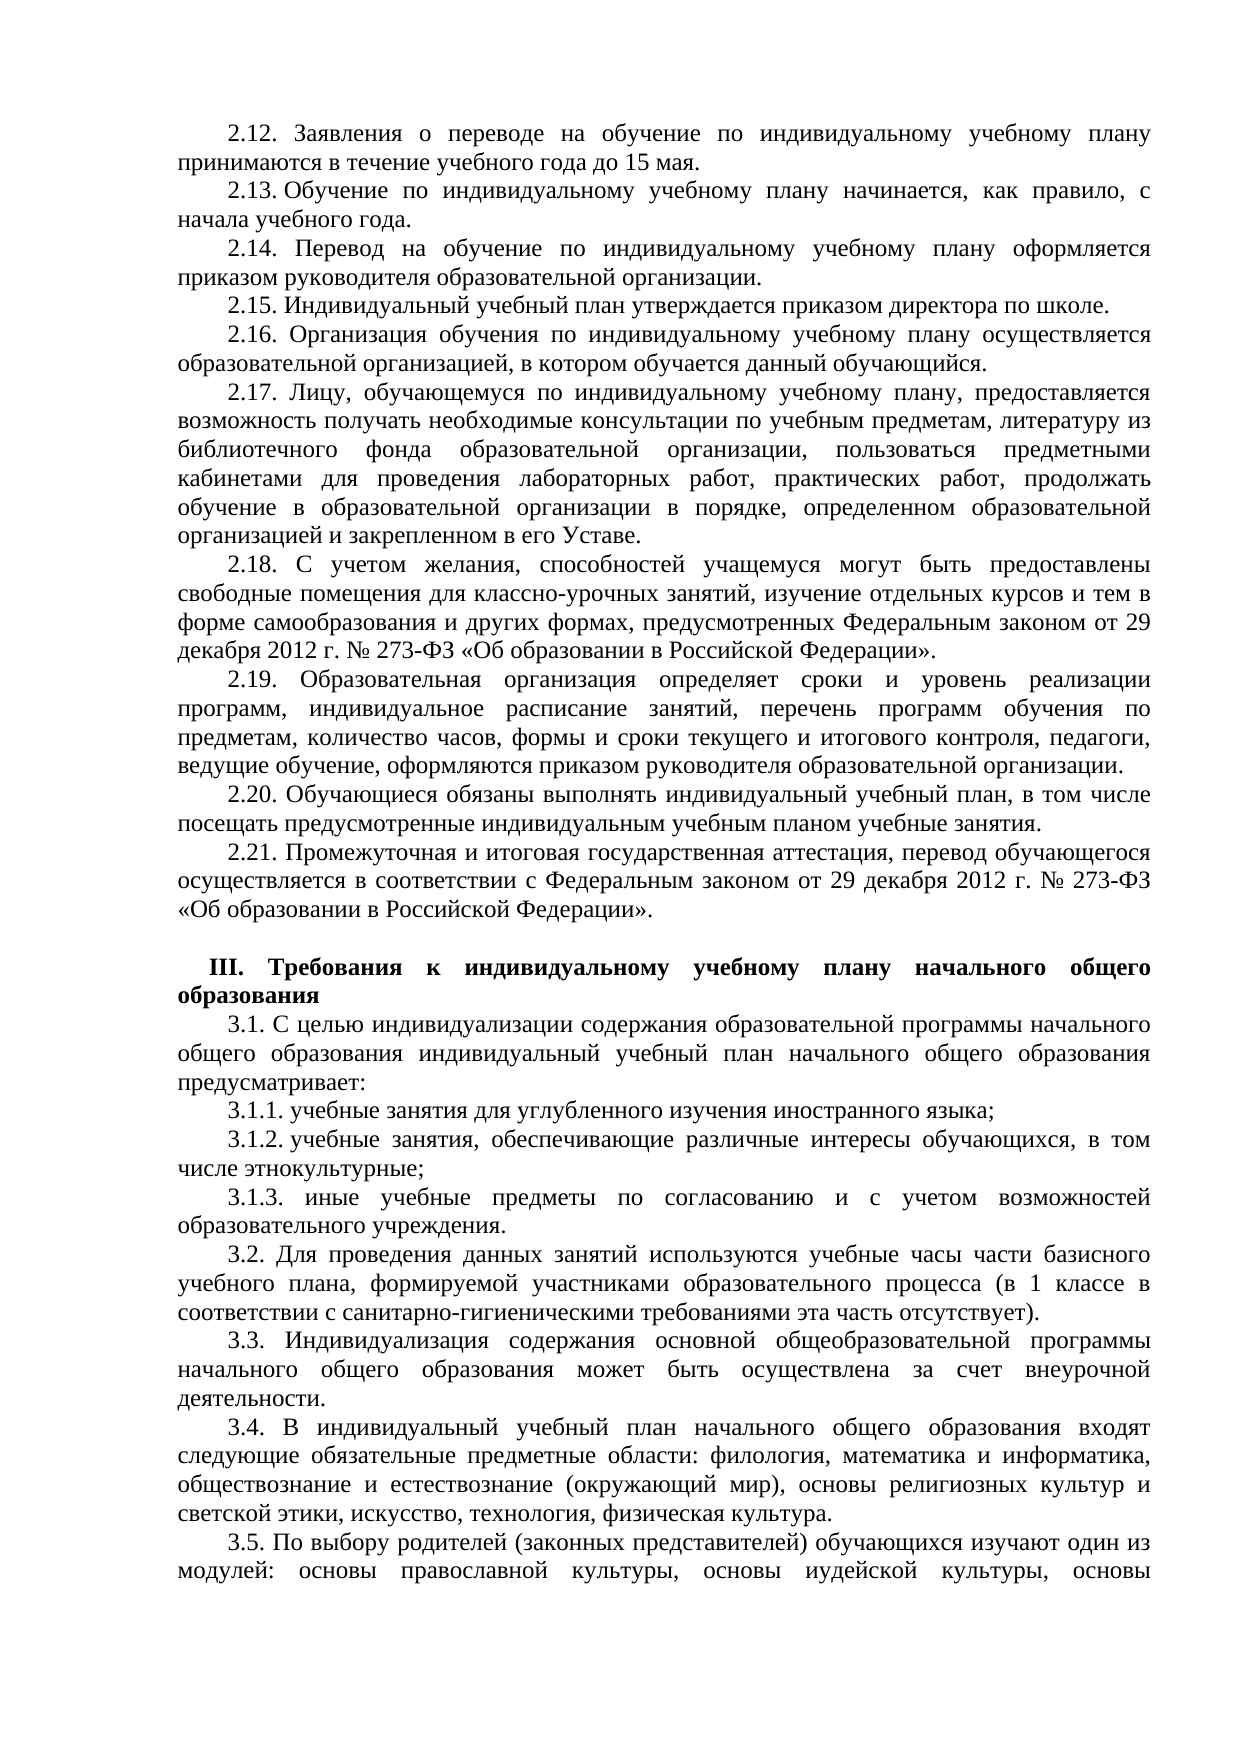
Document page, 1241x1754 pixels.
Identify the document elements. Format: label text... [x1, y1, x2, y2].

text 2.19. Образовательная организация определяет сроки и уровень реализации программ, индивидуальное расписание занятий, перечень программ обучения по предметам, количество часов, формы и сроки текущего и итогового контроля, педагоги, ведущие обучение, оформляются приказом руководителя образовательной организации. [177, 664, 1152, 779]
text 3.1.3. иные учебные предметы по согласованию и с учетом возможностей образовательного учреждения. [177, 1182, 1152, 1239]
text 2.18. С учетом желания, способностей учащемуся могут быть предоставлены свободные помещения для классно-урочных занятий, изучение отдельных курсов и тем в форме самообразования и других формах, предусмотренных Федеральным законом от 29 декабря 2012 г. № 273-ФЗ «Об образовании в Российской Федерации». [177, 549, 1152, 664]
text 3.4. В индивидуальный учебный план начального общего образования входят следующие обязательные предметные области: филология, математика и информатика, обществознание и естествознание (окружающий мир), основы религиозных культур и светской этики, искусство, технология, физическая культура. [177, 1412, 1152, 1527]
text 3.1.1. учебные занятия для углубленного изучения иностранного языка; [177, 1096, 1152, 1124]
text 2.14. Перевод на обучение по индивидуальному учебному плану оформляется приказом руководителя образовательной организации. [177, 233, 1152, 291]
text 3.1.2. учебные занятия, обеспечивающие различные интересы обучающихся, в том числе этнокультурные; [177, 1124, 1152, 1182]
text III. Требования к индивидуальному учебному плану начального общего образования [177, 952, 1152, 1009]
text 3.2. Для проведения данных занятий используются учебные часы части базисного учебного плана, формируемой участниками образовательного процесса (в 1 классе в соответствии с санитарно-гигиеническими требованиями эта часть отсутствует). [177, 1239, 1152, 1326]
text 3.3. Индивидуализация содержания основной общеобразовательной программы начального общего образования может быть осуществлена за счет внеурочной деятельности. [177, 1326, 1152, 1412]
text 2.17. Лицу, обучающемуся по индивидуальному учебному плану, предоставляется возможность получать необходимые консультации по учебным предметам, литературу из библиотечного фонда образовательной организации, пользоваться предметными кабинетами для проведения лабораторных работ, практических работ, продолжать обучение в образовательной организации в порядке, определенном образовательной организацией и закрепленном в его Уставе. [177, 377, 1152, 549]
text 2.16. Организация обучения по индивидуальному учебному плану осуществляется образовательной организацией, в котором обучается данный обучающийся. [177, 319, 1152, 377]
text 2.21. Промежуточная и итоговая государственная аттестация, перевод обучающегося осуществляется в соответствии с Федеральным законом от 29 декабря 2012 г. № 273-ФЗ «Об образовании в Российской Федерации». [177, 837, 1152, 923]
text 2.13. Обучение по индивидуальному учебному плану начинается, как правило, с начала учебного года. [177, 176, 1152, 233]
text 2.20. Обучающиеся обязаны выполнять индивидуальный учебный план, в том числе посещать предусмотренные индивидуальным учебным планом учебные занятия. [177, 779, 1152, 837]
text 2.12. Заявления о переводе на обучение по индивидуальному учебному плану принимаются в течение учебного года до 15 мая. [177, 118, 1152, 176]
text 3.1. С целью индивидуализации содержания образовательной программы начального общего образования индивидуальный учебный план начального общего образования предусматривает: [177, 1009, 1152, 1096]
text 2.15. Индивидуальный учебный план утверждается приказом директора по школе. [177, 291, 1152, 319]
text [177, 1527, 1152, 1584]
